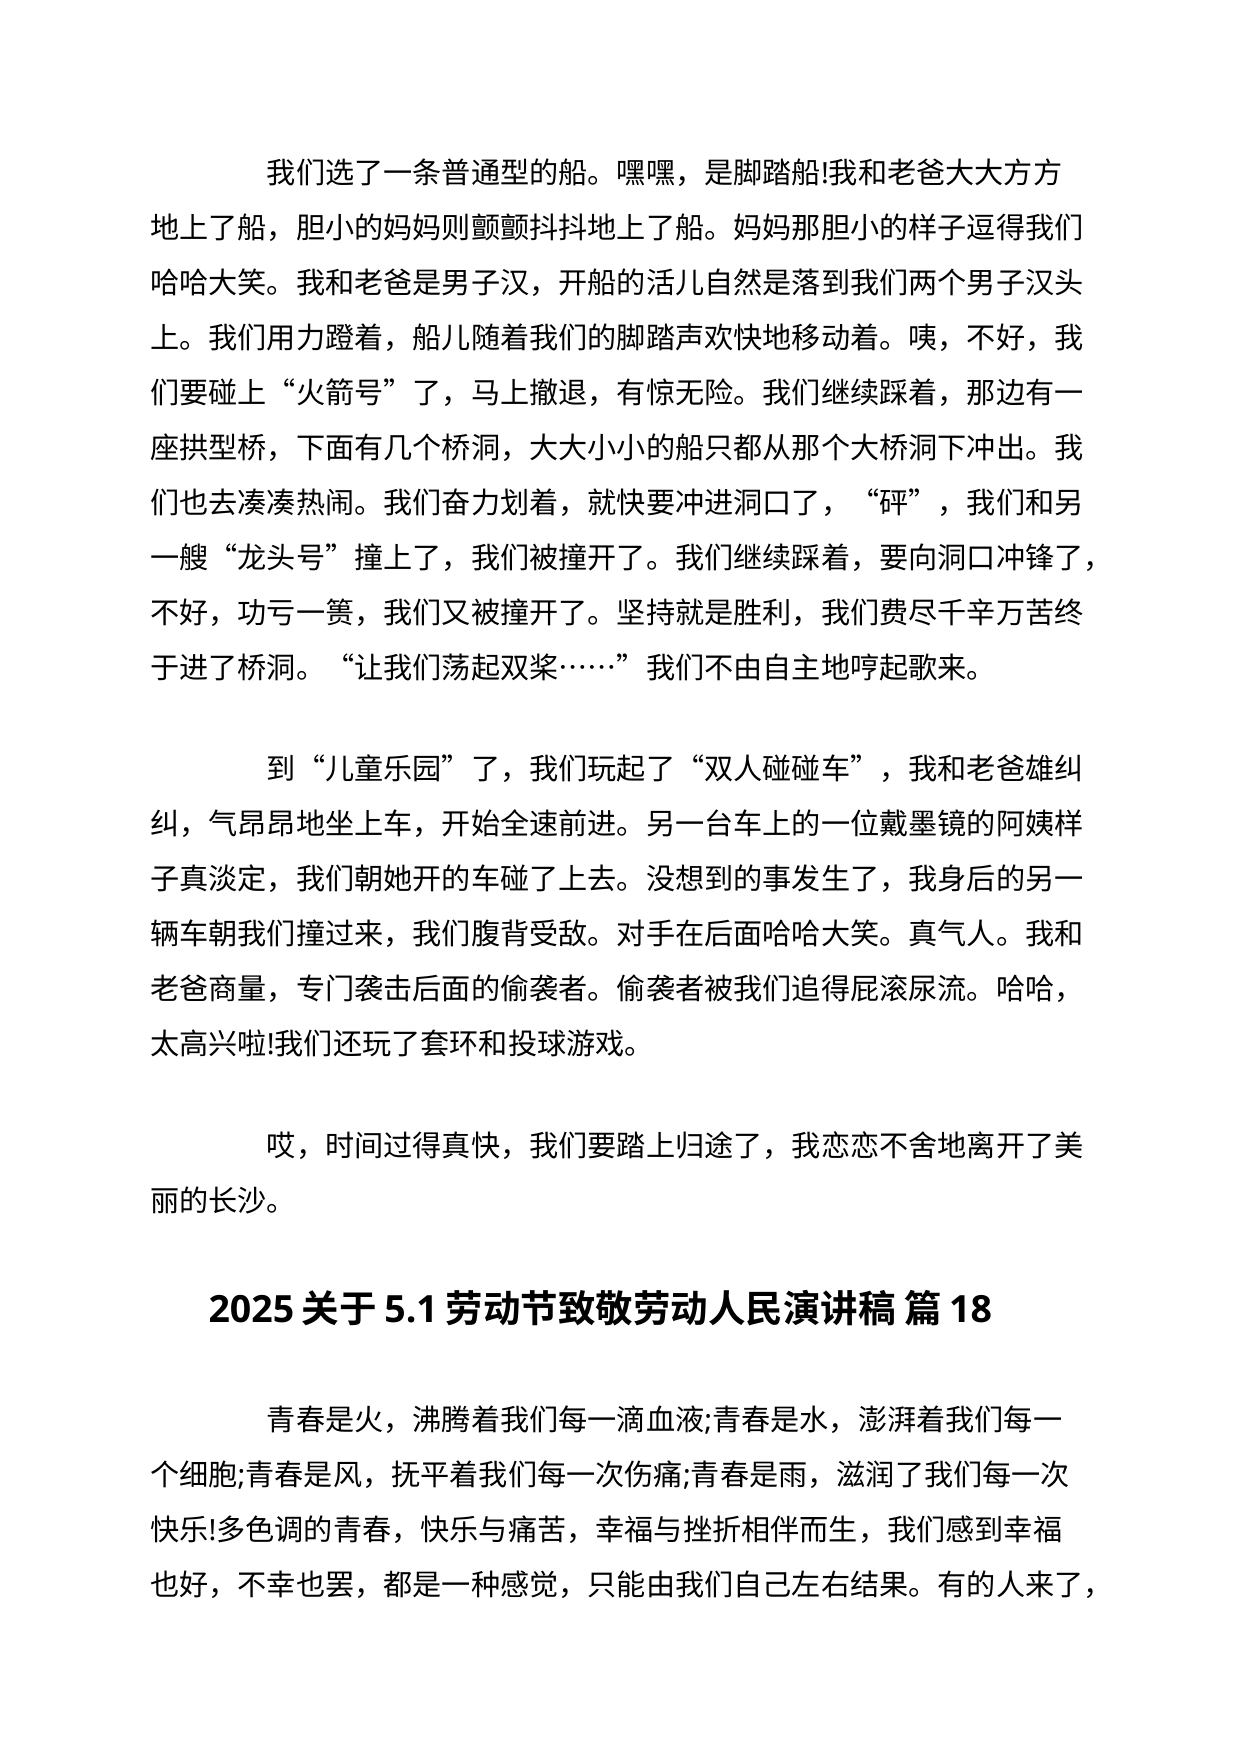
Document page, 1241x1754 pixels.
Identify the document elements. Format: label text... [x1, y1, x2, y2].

text 我们选了一条普通型的船。嘿嘿，是脚踏船!我和老爸大大方方地上了船，胆小的妈妈则颤颤抖抖地上了船。妈妈那胆小的样子逗得我们哈哈大笑。我和老爸是男子汉，开船的活儿自然是落到我们两个男子汉头上。我们用力蹬着，船儿随着我们的脚踏声欢快地移动着。咦，不好，我们要碰上“火箭号”了，马上撤退，有惊无险。我们继续踩着，那边有一座拱型桥，下面有几个桥洞，大大小小的船只都从那个大桥洞下冲出。我们也去凑凑热闹。我们奋力划着，就快要冲进洞口了，“砰”，我们和另一艘“龙头号”撞上了，我们被撞开了。我们继续踩着，要向洞口冲锋了，不好，功亏一篑，我们又被撞开了。坚持就是胜利，我们费尽千辛万苦终于进了桥洞。“让我们荡起双桨……”我们不由自主地哼起歌来。 [150, 150, 1090, 686]
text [150, 1397, 1090, 1604]
text 哎，时间过得真快，我们要踏上归途了，我恋恋不舍地离开了美丽的长沙。 [150, 1122, 1090, 1219]
text 2025关于5.1劳动节致敬劳动人民演讲稿 篇18 [150, 1279, 1090, 1333]
text 到“儿童乐园”了，我们玩起了“双人碰碰车”，我和老爸雄纠纠，气昂昂地坐上车，开始全速前进。另一台车上的一位戴墨镜的阿姨样子真淡定，我们朝她开的车碰了上去。没想到的事发生了，我身后的另一辆车朝我们撞过来，我们腹背受敌。对手在后面哈哈大笑。真气人。我和老爸商量，专门袭击后面的偷袭者。偷袭者被我们追得屁滚尿流。哈哈，太高兴啦!我们还玩了套环和投球游戏。 [150, 746, 1090, 1063]
